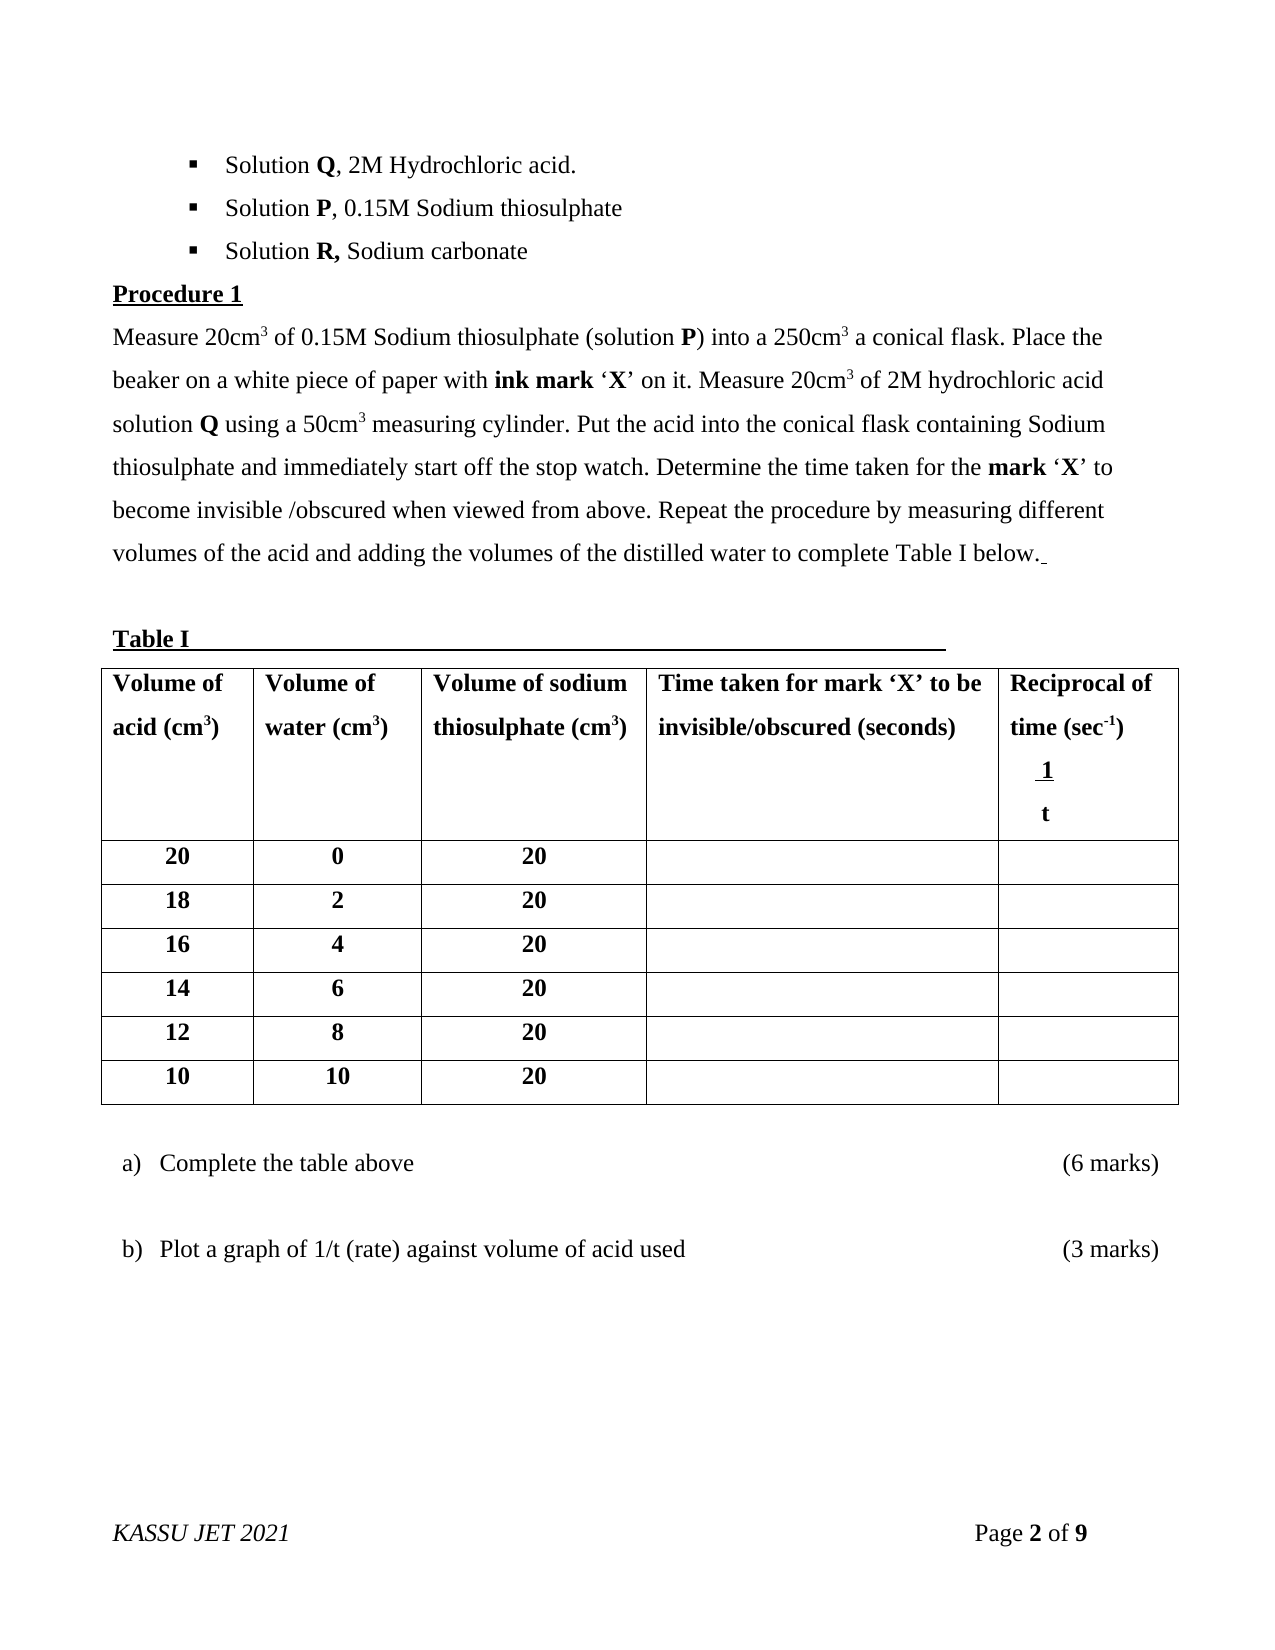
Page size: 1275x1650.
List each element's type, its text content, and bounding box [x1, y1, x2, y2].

table_cell 20 [422, 885, 646, 928]
table_header Time taken for mark ‘X’ to be invisible/obscured (seconds) [647, 669, 998, 840]
table_header Reciprocal of time (sec-1) 1 t [999, 669, 1178, 840]
table_cell 20 [422, 1017, 646, 1060]
table_cell 16 [102, 929, 253, 972]
table_cell 12 [102, 1017, 253, 1060]
table_cell 20 [422, 929, 646, 972]
table_cell 20 [422, 973, 646, 1016]
table_cell 0 [254, 841, 421, 884]
table_cell [647, 885, 998, 928]
text Procedure 1 [112, 279, 1162, 308]
table_cell 10 [102, 1061, 253, 1104]
table_cell [999, 885, 1178, 928]
table_header Volume of sodium thiosulphate (cm3) [422, 669, 646, 840]
table_cell [647, 1017, 998, 1060]
table_header Volume of acid (cm3) [102, 669, 253, 840]
list Solution R, Sodium carbonate [187, 236, 1162, 265]
table_cell [999, 929, 1178, 972]
table_cell [999, 841, 1178, 884]
list Plot a graph of 1/t (rate) against volume of acid used (3 marks) [122, 1234, 1162, 1263]
table_cell 2 [254, 885, 421, 928]
table_cell 14 [102, 973, 253, 1016]
table_cell 20 [102, 841, 253, 884]
table_cell [999, 973, 1178, 1016]
table_cell [647, 973, 998, 1016]
table_cell [647, 1061, 998, 1104]
table_cell 20 [422, 841, 646, 884]
table_cell [647, 841, 998, 884]
list Solution Q, 2M Hydrochloric acid. [187, 150, 1162, 179]
table_cell 8 [254, 1017, 421, 1060]
list Complete the table above (6 marks) [122, 1148, 1162, 1176]
text Table I [112, 624, 1162, 653]
table_cell 20 [422, 1061, 646, 1104]
table_cell [999, 1061, 1178, 1104]
table_cell 10 [254, 1061, 421, 1104]
table_cell 4 [254, 929, 421, 972]
table_header Volume of water (cm3) [254, 669, 421, 840]
list Solution P, 0.15M Sodium thiosulphate [187, 193, 1162, 222]
table_cell 6 [254, 973, 421, 1016]
table_cell 18 [102, 885, 253, 928]
table_cell [999, 1017, 1178, 1060]
text Measure 20cm3 of 0.15M Sodium thiosulphate (solution P) into a 250cm3 a conical flask. Place the beaker on a white piece of paper with ink mark ‘X’ on it. Measure 20cm3 of 2M hydrochloric acid solution Q using a 50cm3 measuring cylinder. Put the acid into the conical flask containing Sodium thiosulphate and immediately start off the stop watch. Determine the time taken for the mark ‘X’ to become invisible /obscured when viewed from above. Repeat the procedure by measuring different volumes of the acid and adding the volumes of the distilled water to complete Table I below. [112, 322, 1162, 567]
table_cell [647, 929, 998, 972]
